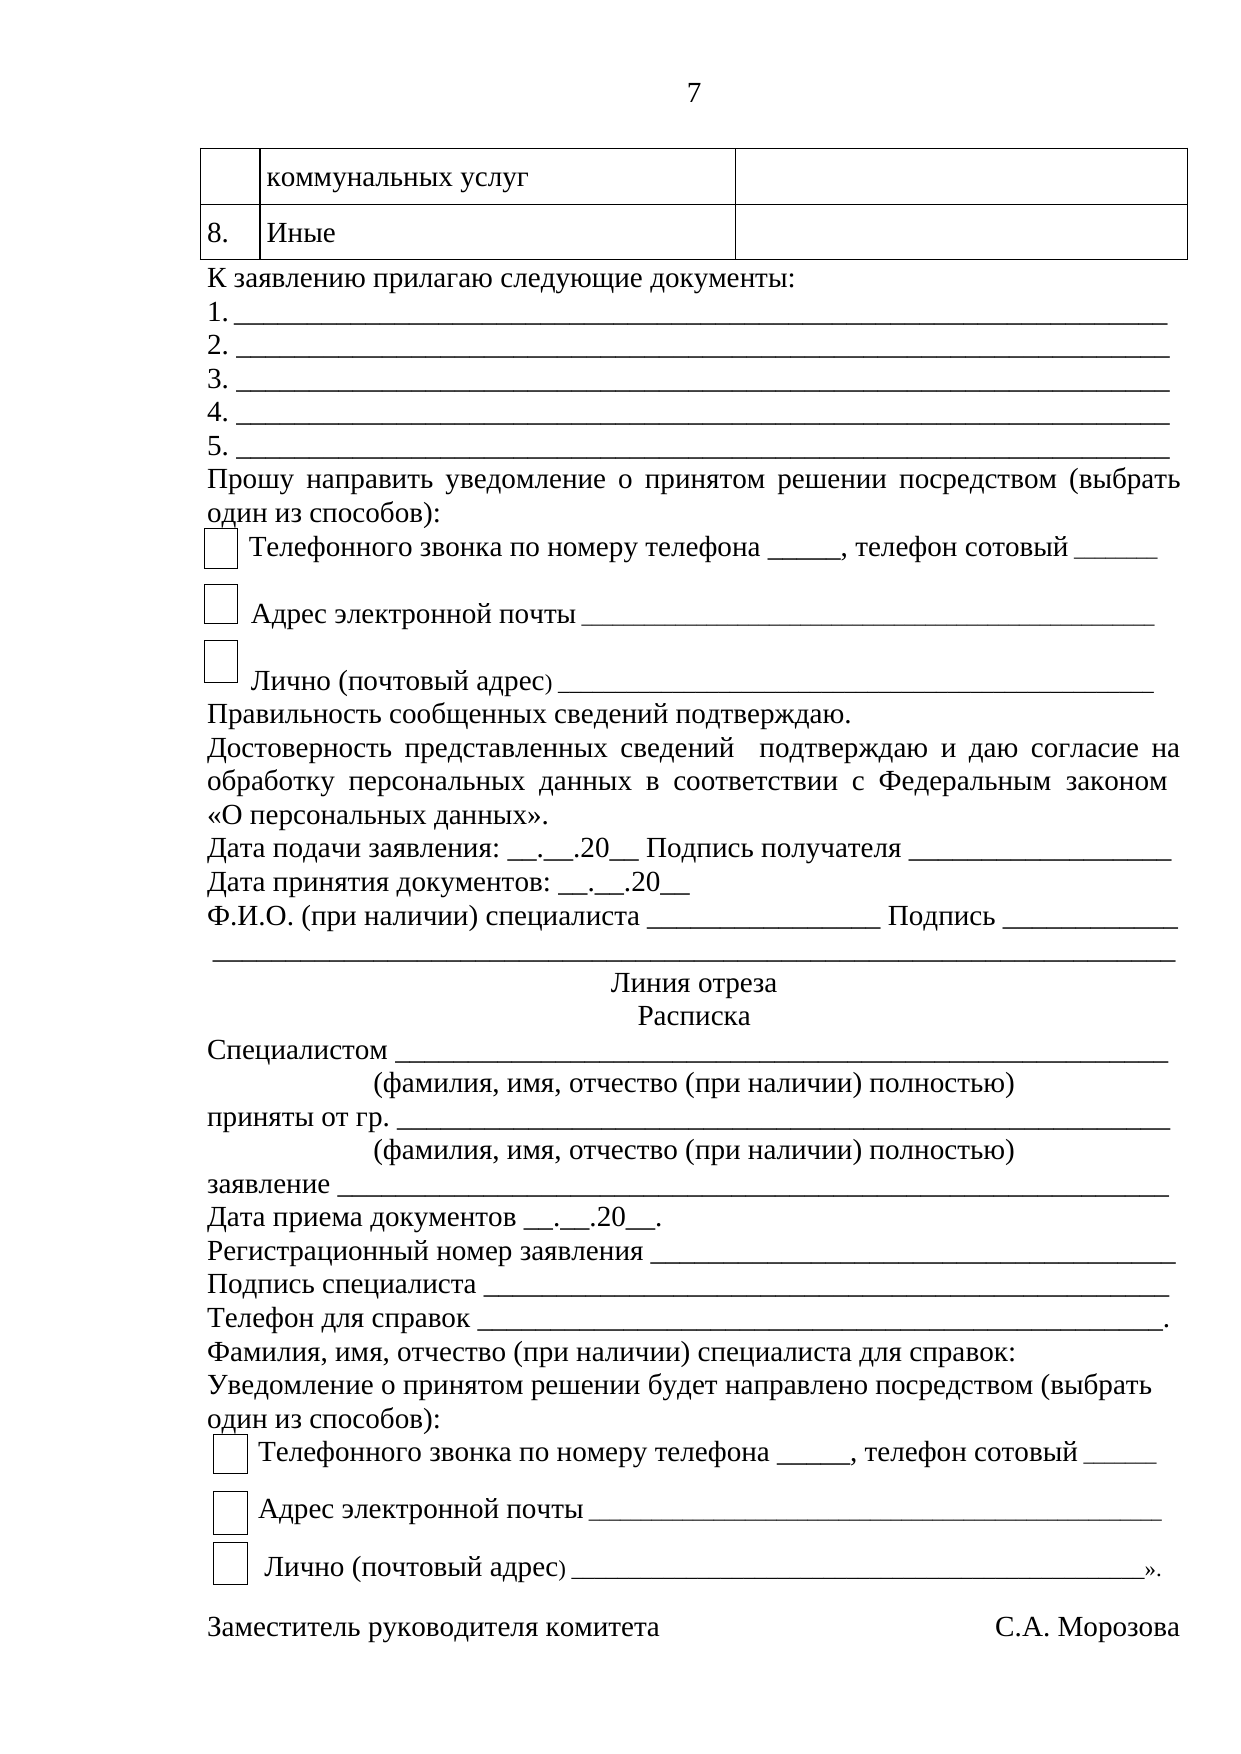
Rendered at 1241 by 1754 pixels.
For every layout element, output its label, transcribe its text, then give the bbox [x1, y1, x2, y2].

text Правильность сообщенных сведений подтверждаю. [207, 696, 1181, 730]
text Лично (почтовый адрес) __________________________________________________». [248, 1549, 1181, 1582]
text Адрес электронной почты _______________________________________________________ [207, 596, 1181, 629]
table_cell [736, 149, 1187, 203]
text 2. ________________________________________________________________ [207, 327, 1181, 361]
text Достоверность представленных сведений подтверждаю и даю согласие на обработку персональных данных в соответствии с Федеральным законом «О персональных данных». [207, 730, 1181, 831]
table_cell 7. [201, 149, 259, 203]
text Ф.И.О. (при наличии) специалиста ________________ Подпись ____________ [207, 898, 1181, 931]
text (фамилия, имя, отчество (при наличии) полностью) [207, 1132, 1181, 1166]
text 5. ________________________________________________________________ [207, 428, 1181, 462]
text Регистрационный номер заявления ____________________________________ [207, 1233, 1181, 1267]
text К заявлению прилагаю следующие документы: [207, 260, 1181, 294]
text 3. ________________________________________________________________ [207, 361, 1181, 394]
text Заместитель руководителя комитета С.А. Морозова [207, 1609, 1181, 1642]
text приняты от гр. _____________________________________________________ [207, 1099, 1181, 1132]
text Лично (почтовый адрес) ____________________________________________________ [207, 663, 1181, 696]
table_cell [736, 205, 1187, 259]
text Специалистом _____________________________________________________ [207, 1032, 1181, 1065]
text Уведомление о принятом решении будет направлено посредством (выбрать [207, 1367, 1181, 1401]
text Расписка [207, 998, 1181, 1032]
text Дата приема документов __.__.20__. [207, 1199, 1181, 1233]
text Адрес электронной почты _______________________________________________________ [248, 1492, 1181, 1525]
text Дата принятия документов: __.__.20__ [207, 864, 1181, 898]
table_cell 8. [201, 205, 259, 259]
text Прошу направить уведомление о принятом решении посредством (выбрать один из способов): [207, 462, 1181, 529]
text Подпись специалиста _______________________________________________ [207, 1267, 1181, 1300]
text Дата подачи заявления: __.__.20__ Подпись получателя __________________ [207, 831, 1181, 864]
text 1. ________________________________________________________________ [207, 294, 1181, 327]
text __________________________________________________________________Линия отреза [207, 931, 1181, 998]
text (фамилия, имя, отчество (при наличии) полностью) [207, 1065, 1181, 1099]
text Фамилия, имя, отчество (при наличии) специалиста для справок: [207, 1334, 1181, 1367]
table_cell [261, 149, 735, 203]
text Телефонного звонка по номеру телефона _____, телефон сотовый _______ [248, 1434, 1181, 1468]
table_cell Иные [261, 205, 735, 259]
text один из способов): [207, 1401, 1181, 1434]
text заявление _________________________________________________________ [207, 1166, 1181, 1199]
text Телефонного звонка по номеру телефона _____, телефон сотовый ________ [238, 529, 1181, 562]
text Телефон для справок _______________________________________________. [207, 1300, 1181, 1334]
text 4. ________________________________________________________________ [207, 394, 1181, 428]
